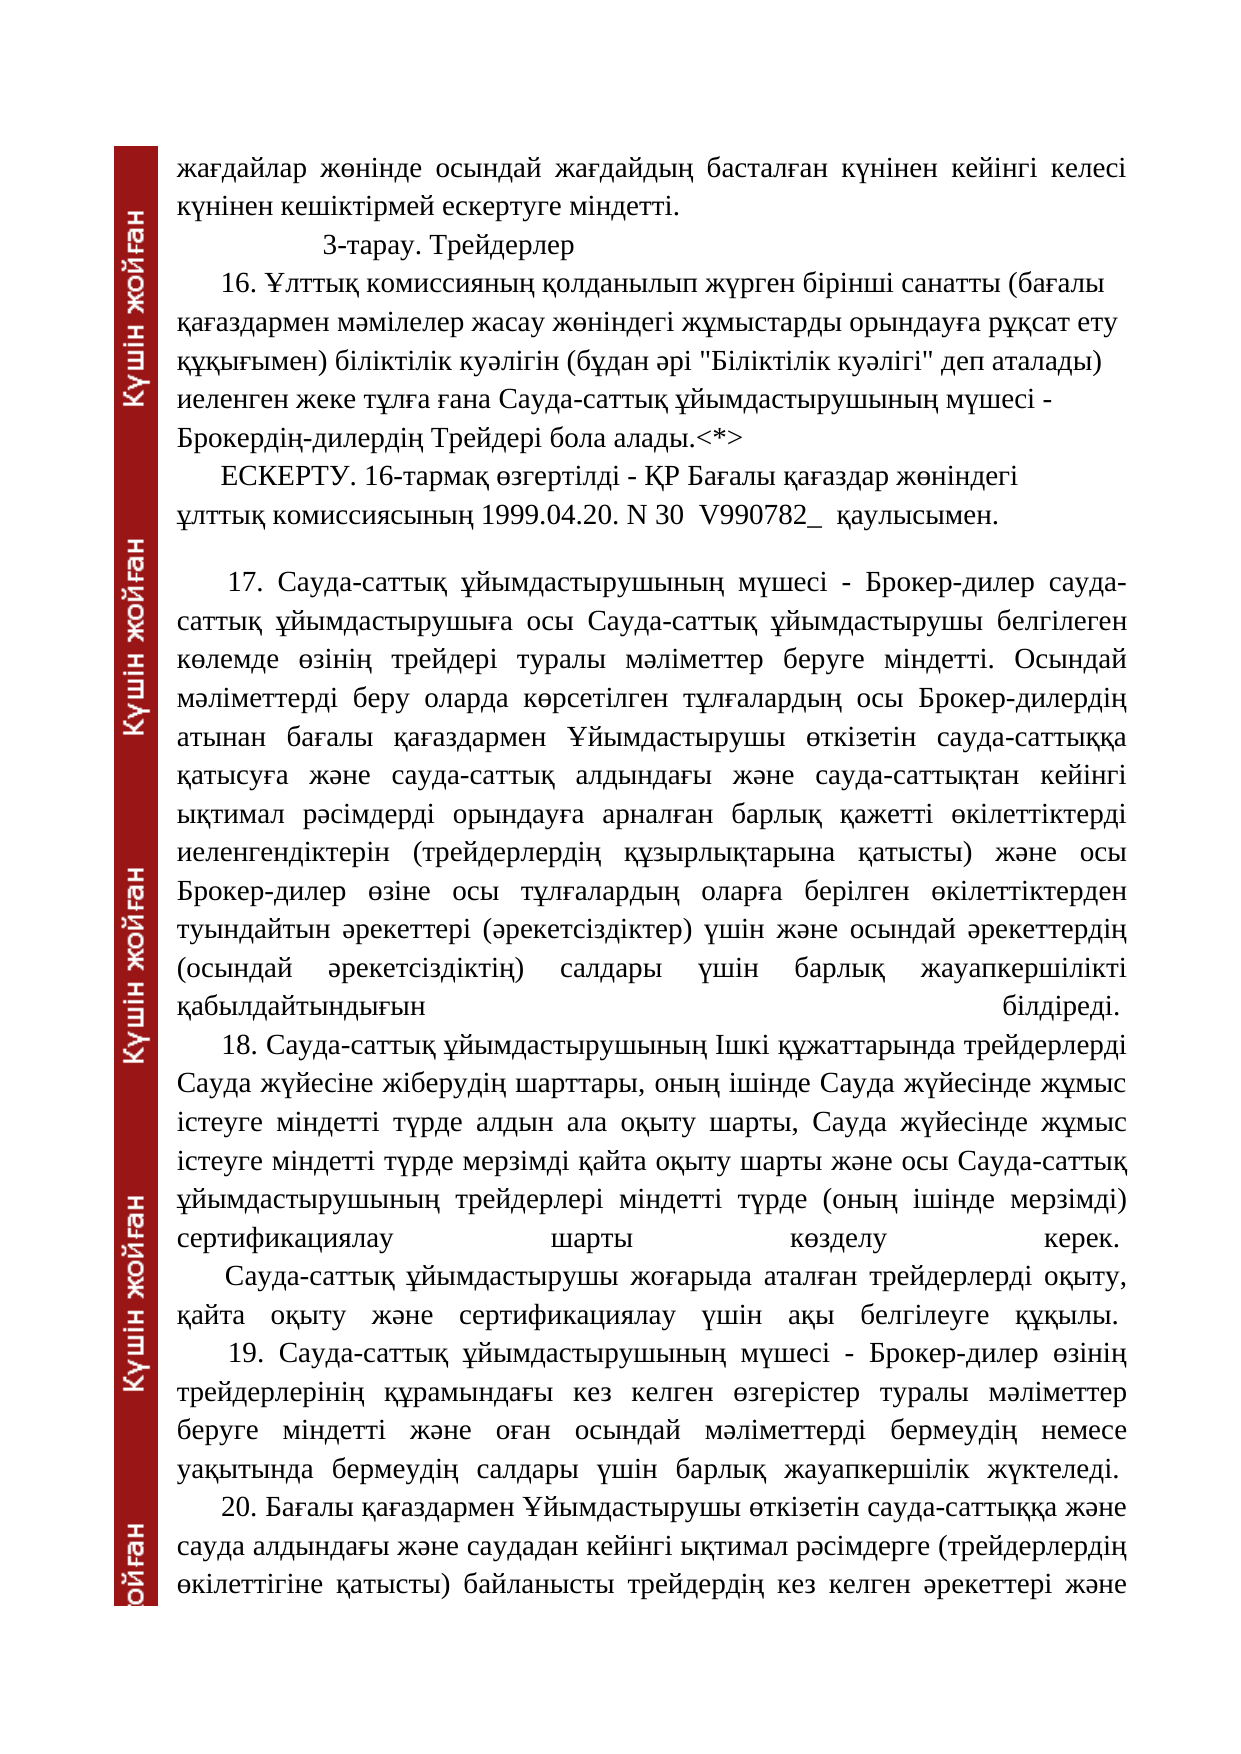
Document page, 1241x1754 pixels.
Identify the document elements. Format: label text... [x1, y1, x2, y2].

text 3-тарау. Трейдерлер [112, 227, 1128, 261]
picture [114, 222, 158, 227]
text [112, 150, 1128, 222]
picture [114, 1600, 158, 1606]
text 16. Ұлттық комиссияның қолданылып жүрген бірінші санатты (бағалы қағаздармен мәмілелер жасау жөніндегі жұмыстарды орындауға рұқсат ету құқығымен) біліктілік куәлігін (бұдан әрі "Біліктілік куәлігі" деп аталады) иеленген жеке тұлға ғана Сауда-саттық ұйымдастырушының мүшесі - Брокердің-дилердің Трейдері бола алады.<*> ЕСКЕРТУ. 16-тармақ өзгертілді - ҚР Бағалы қағаздар жөніндегі ұлттық комиссиясының 1999.04.20. N 30 V990782_ қаулысымен. [112, 266, 1128, 561]
picture [114, 261, 158, 266]
picture [114, 146, 158, 150]
